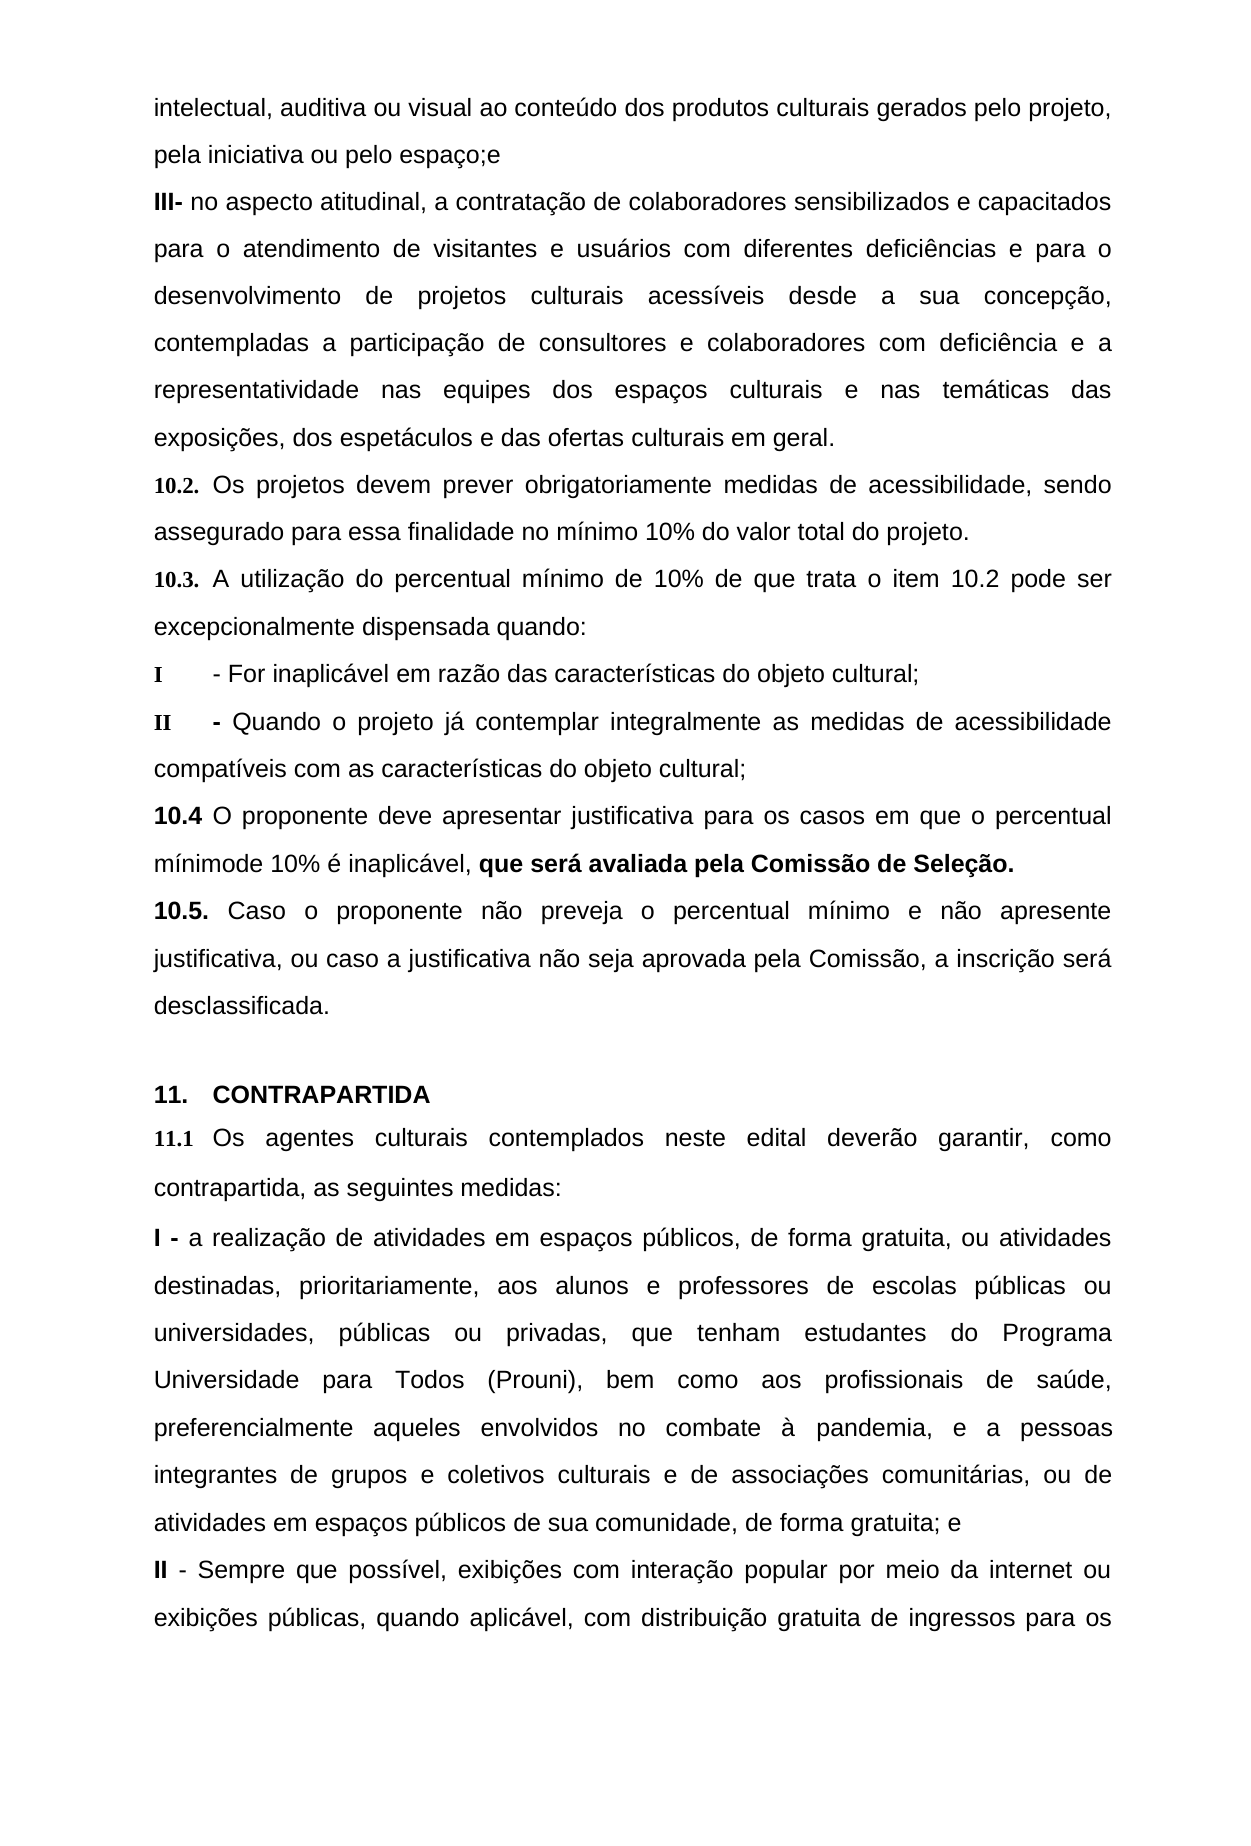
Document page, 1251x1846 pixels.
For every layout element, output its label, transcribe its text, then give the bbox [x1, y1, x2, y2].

text 10.5. Caso o proponente não preveja o percentual mínimo e não apresente justificativa, ou caso a justificativa não seja aprovada pela Comissão, a inscrição será desclassificada. [153, 896, 1113, 1020]
list - Quando o projeto já contemplar integralmente as medidas de acessibilidade compatíveis com as características do objeto cultural; [153, 707, 1113, 783]
text III- no aspecto atitudinal, a contratação de colaboradores sensibilizados e capacitados para o atendimento de visitantes e usuários com diferentes deficiências e para o desenvolvimento de projetos culturais acessíveis desde a sua concepção, contempladas a participação de consultores e colaboradores com deficiência e a representatividade nas equipes dos espaços culturais e nas temáticas das exposições, dos espetáculos e das ofertas culturais em geral. [153, 187, 1113, 451]
text I - a realização de atividades em espaços públicos, de forma gratuita, ou atividades destinadas, prioritariamente, aos alunos e professores de escolas públicas ou universidades, públicas ou privadas, que tenham estudantes do Programa Universidade para Todos (Prouni), bem como aos profissionais de saúde, preferencialmente aqueles envolvidos no combate à pandemia, e a pessoas integrantes de grupos e coletivos culturais e de associações comunitárias, ou de atividades em espaços públicos de sua comunidade, de forma gratuita; e [153, 1223, 1113, 1536]
list A utilização do percentual mínimo de 10% de que trata o item 10.2 pode ser excepcionalmente dispensada quando: [153, 564, 1113, 641]
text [153, 1555, 1113, 1631]
text intelectual, auditiva ou visual ao conteúdo dos produtos culturais gerados pelo projeto, pela iniciativa ou pelo espaço;e [153, 93, 1113, 169]
list Os agentes culturais contemplados neste edital deverão garantir, como contrapartida, as seguintes medidas: [153, 1123, 1113, 1202]
text 10.4 O proponente deve apresentar justificativa para os casos em que o percentual mínimode 10% é inaplicável, que será avaliada pela Comissão de Seleção. [153, 801, 1113, 877]
list CONTRAPARTIDA [153, 1080, 1113, 1109]
list Os projetos devem prever obrigatoriamente medidas de acessibilidade, sendo assegurado para essa finalidade no mínimo 10% do valor total do projeto. [153, 469, 1113, 546]
list - For inaplicável em razão das características do objeto cultural; [153, 659, 1113, 688]
